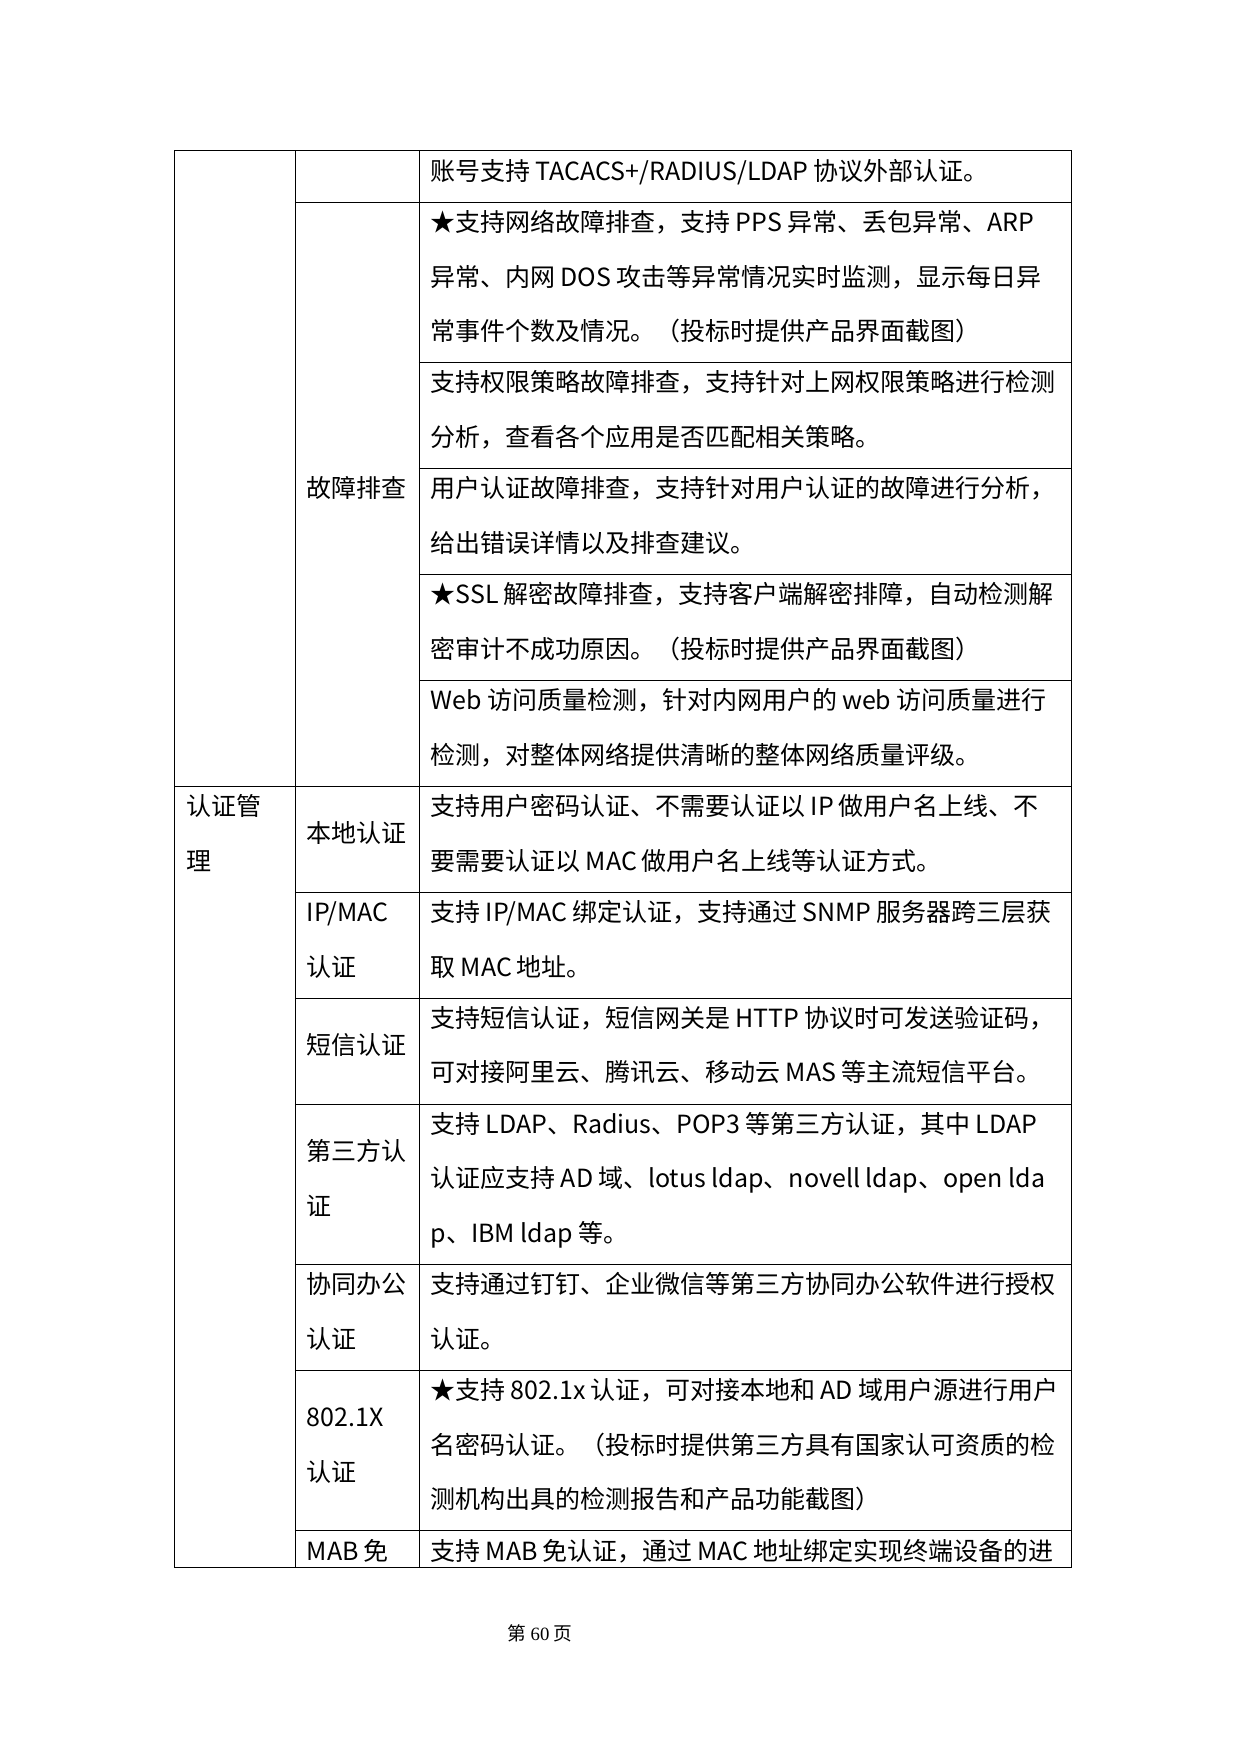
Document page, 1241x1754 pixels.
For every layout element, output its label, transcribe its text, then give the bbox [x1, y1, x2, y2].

table_cell 支持IP/MAC绑定认证，支持通过SNMP服务器跨三层获取MAC地址。 [420, 893, 1071, 997]
table_cell 协同办公认证 [296, 1265, 419, 1370]
table_cell 支持权限策略故障排查，支持针对上网权限策略进行检测分析，查看各个应用是否匹配相关策略。 [420, 363, 1071, 468]
table_cell 短信认证 [296, 999, 419, 1103]
table_cell 支持LDAP、Radius、POP3等第三方认证，其中LDAP认证应支持AD域、lotus ldap、novell ldap、open ldap、IBM ldap等。 [420, 1105, 1071, 1264]
table_cell ★支持802.1x认证，可对接本地和AD域用户源进行用户名密码认证。（投标时提供第三方具有国家认可资质的检测机构出具的检测报告和产品功能截图） [420, 1371, 1071, 1530]
table_cell IP/MAC认证 [296, 893, 419, 997]
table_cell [420, 151, 1071, 202]
table_cell ★SSL解密故障排查，支持客户端解密排障，自动检测解密审计不成功原因。（投标时提供产品界面截图） [420, 575, 1071, 680]
table_cell 本地认证 [296, 787, 419, 892]
table_cell 支持通过钉钉、企业微信等第三方协同办公软件进行授权认证。 [420, 1265, 1071, 1370]
table_cell MAB免认证 [296, 1531, 419, 1567]
table_cell 第三方认证 [296, 1105, 419, 1264]
table_cell 认证管理 [175, 787, 295, 1567]
table_cell ★支持网络故障排查，支持PPS异常、丢包异常、ARP异常、内网DOS攻击等异常情况实时监测，显示每日异常事件个数及情况。（投标时提供产品界面截图） [420, 203, 1071, 362]
table_cell 支持短信认证，短信网关是HTTP协议时可发送验证码，可对接阿里云、腾讯云、移动云MAS等主流短信平台。 [420, 999, 1071, 1103]
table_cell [420, 1531, 1071, 1567]
table_cell 支持用户密码认证、不需要认证以IP做用户名上线、不要需要认证以MAC做用户名上线等认证方式。 [420, 787, 1071, 892]
table_cell 802.1X认证 [296, 1371, 419, 1530]
table_cell 用户认证故障排查，支持针对用户认证的故障进行分析，给出错误详情以及排查建议。 [420, 469, 1071, 574]
table_cell 故障排查 [296, 203, 419, 786]
table_cell Web访问质量检测，针对内网用户的web访问质量进行检测，对整体网络提供清晰的整体网络质量评级。 [420, 681, 1071, 786]
